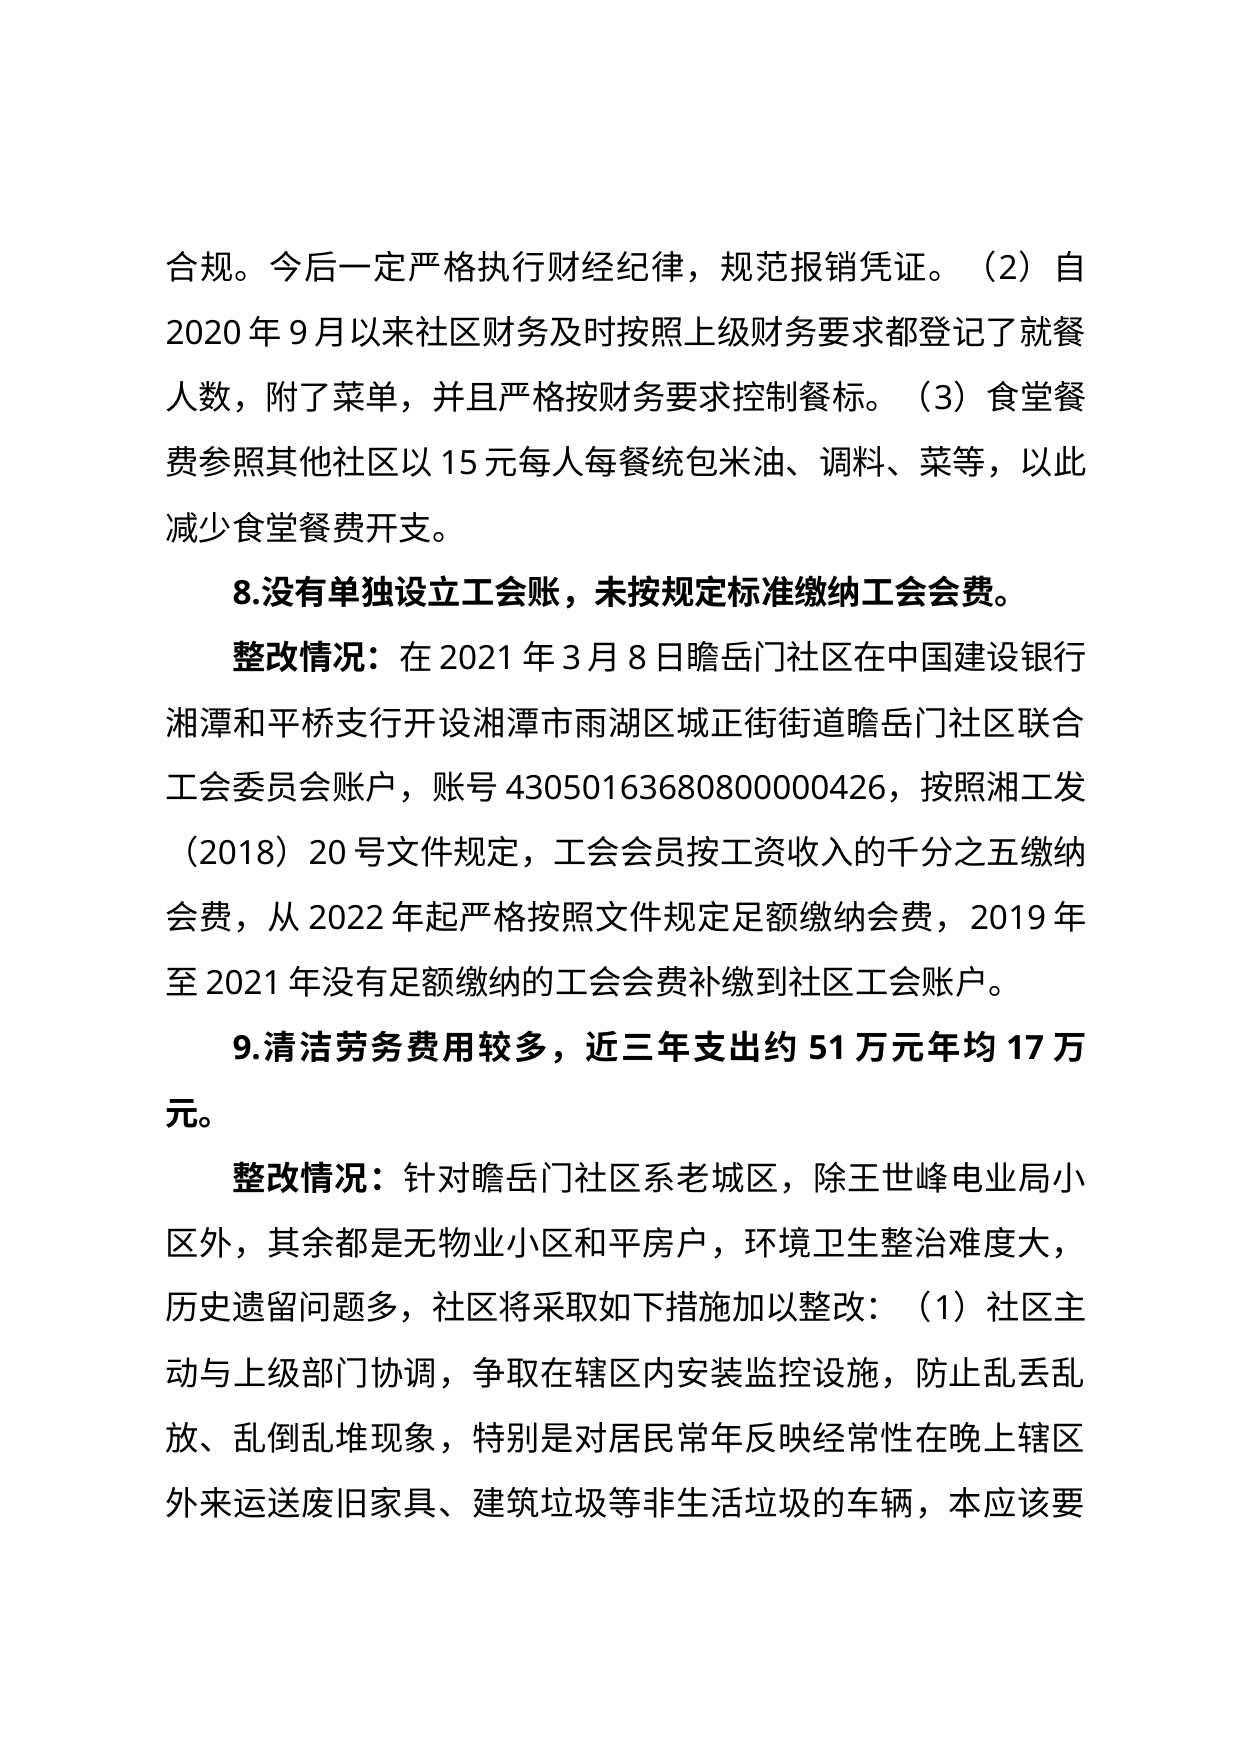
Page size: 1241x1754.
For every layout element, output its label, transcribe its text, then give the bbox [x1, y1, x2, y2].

list 9.清洁劳务费用较多，近三年支出约51万元年均17万元。 [165, 1013, 1087, 1143]
list 整改情况：在2021年3月8日瞻岳门社区在中国建设银行湘潭和平桥支行开设湘潭市雨湖区城正街街道瞻岳门社区联合工会委员会账户，账号43050163680800000426，按照湘工发（2018）20号文件规定，工会会员按工资收入的千分之五缴纳会费，从2022年起严格按照文件规定足额缴纳会费，2019年至2021年没有足额缴纳的工会会费补缴到社区工会账户。 [165, 623, 1087, 1013]
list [165, 233, 1087, 558]
list 8.没有单独设立工会账，未按规定标准缴纳工会会费。 [165, 558, 1087, 623]
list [165, 1143, 1087, 1533]
